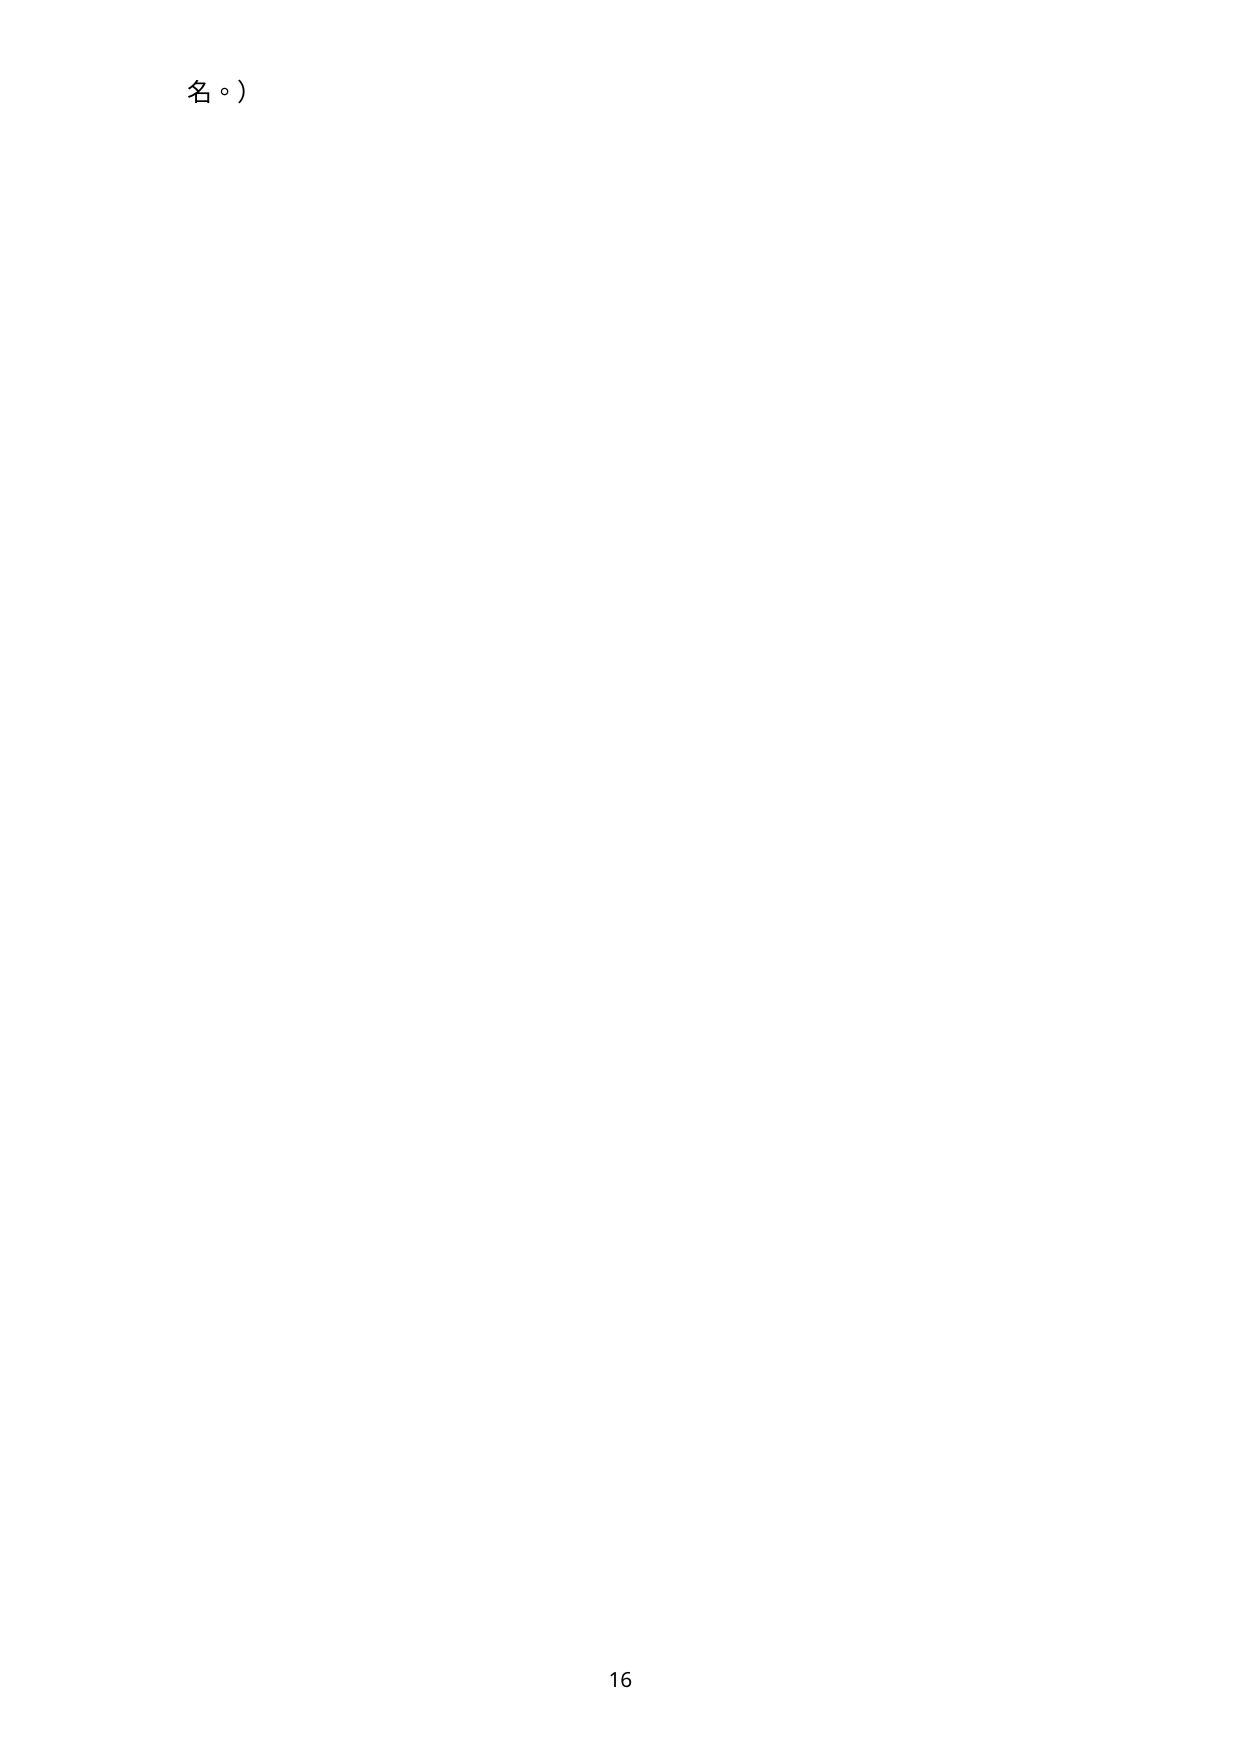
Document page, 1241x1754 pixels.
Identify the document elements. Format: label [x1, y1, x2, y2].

text [112, 71, 1128, 109]
